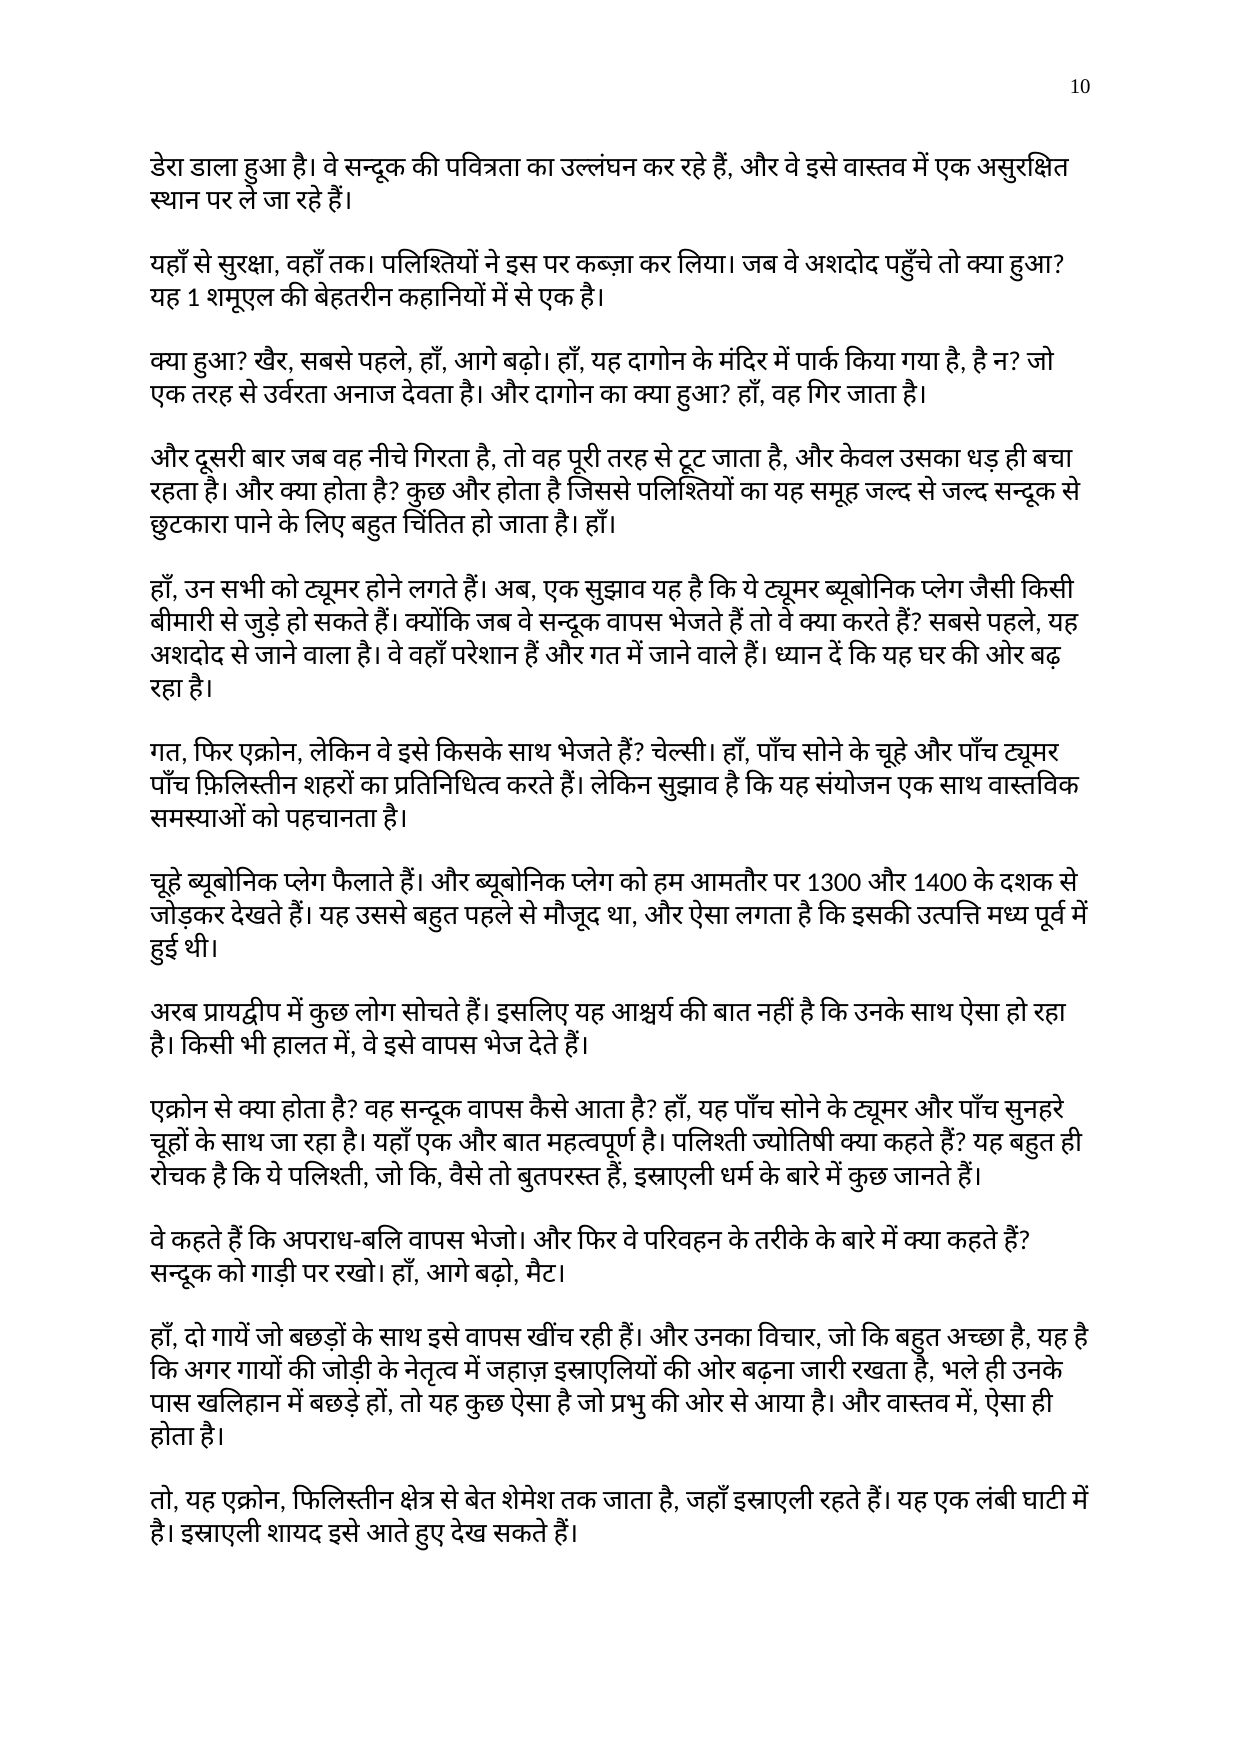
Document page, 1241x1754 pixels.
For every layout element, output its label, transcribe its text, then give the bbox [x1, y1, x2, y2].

text वे कहते हैं कि अपराध-बलि वापस भेजो। और फिर वे परिवहन के तरीके के बारे में क्या कहते हैं? सन्दूक को गाड़ी पर रखो। हाँ, आगे बढ़ो, मैट। [150, 1223, 1090, 1289]
text क्या हुआ? खैर, सबसे पहले, हाँ, आगे बढ़ो। हाँ, यह दागोन के मंदिर में पार्क किया गया है, है न? जो एक तरह से उर्वरता अनाज देवता है। और दागोन का क्या हुआ? हाँ, वह गिर जाता है। [150, 344, 1090, 410]
text यहाँ से सुरक्षा, वहाँ तक। पलिश्तियों ने इस पर कब्ज़ा कर लिया। जब वे अशदोद पहुँचे तो क्या हुआ? यह 1 शमूएल की बेहतरीन कहानियों में से एक है। [150, 247, 1090, 313]
text गत, फिर एक्रोन, लेकिन वे इसे किसके साथ भेजते हैं? चेल्सी। हाँ, पाँच सोने के चूहे और पाँच ट्यूमर पाँच फ़िलिस्तीन शहरों का प्रतिनिधित्व करते हैं। लेकिन सुझाव है कि यह संयोजन एक साथ वास्तविक समस्याओं को पहचानता है। [150, 735, 1090, 834]
text तो, यह एक्रोन, फिलिस्तीन क्षेत्र से बेत शेमेश तक जाता है, जहाँ इस्राएली रहते हैं। यह एक लंबी घाटी में है। इस्राएली शायद इसे आते हुए देख सकते हैं। [150, 1483, 1090, 1549]
text अरब प्रायद्वीप में कुछ लोग सोचते हैं। इसलिए यह आश्चर्य की बात नहीं है कि उनके साथ ऐसा हो रहा है। किसी भी हालत में, वे इसे वापस भेज देते हैं। [150, 995, 1090, 1061]
text एक्रोन से क्या होता है? वह सन्दूक वापस कैसे आता है? हाँ, यह पाँच सोने के ट्यूमर और पाँच सुनहरे चूहों के साथ जा रहा है। यहाँ एक और बात महत्वपूर्ण है। पलिश्ती ज्योतिषी क्या कहते हैं? यह बहुत ही रोचक है कि ये पलिश्ती, जो कि, वैसे तो बुतपरस्त हैं, इस्राएली धर्म के बारे में कुछ जानते हैं। [150, 1093, 1090, 1192]
text चूहे ब्यूबोनिक प्लेग फैलाते हैं। और ब्यूबोनिक प्लेग को हम आमतौर पर 1300 और 1400 के दशक से जोड़कर देखते हैं। यह उससे बहुत पहले से मौजूद था, और ऐसा लगता है कि इसकी उत्पत्ति मध्य पूर्व में हुई थी। [150, 865, 1090, 964]
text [150, 150, 1090, 216]
text और दूसरी बार जब वह नीचे गिरता है, तो वह पूरी तरह से टूट जाता है, और केवल उसका धड़ ही बचा रहता है। और क्या होता है? कुछ और होता है जिससे पलिश्तियों का यह समूह जल्द से जल्द सन्दूक से छुटकारा पाने के लिए बहुत चिंतित हो जाता है। हाँ। [150, 442, 1090, 541]
text हाँ, उन सभी को ट्यूमर होने लगते हैं। अब, एक सुझाव यह है कि ये ट्यूमर ब्यूबोनिक प्लेग जैसी किसी बीमारी से जुड़े हो सकते हैं। क्योंकि जब वे सन्दूक वापस भेजते हैं तो वे क्या करते हैं? सबसे पहले, यह अशदोद से जाने वाला है। वे वहाँ परेशान हैं और गत में जाने वाले हैं। ध्यान दें कि यह घर की ओर बढ़ रहा है। [150, 572, 1090, 704]
text हाँ, दो गायें जो बछड़ों के साथ इसे वापस खींच रही हैं। और उनका विचार, जो कि बहुत अच्छा है, यह है कि अगर गायों की जोड़ी के नेतृत्व में जहाज़ इस्राएलियों की ओर बढ़ना जारी रखता है, भले ही उनके पास खलिहान में बछड़े हों, तो यह कुछ ऐसा है जो प्रभु की ओर से आया है। और वास्तव में, ऐसा ही होता है। [150, 1320, 1090, 1452]
